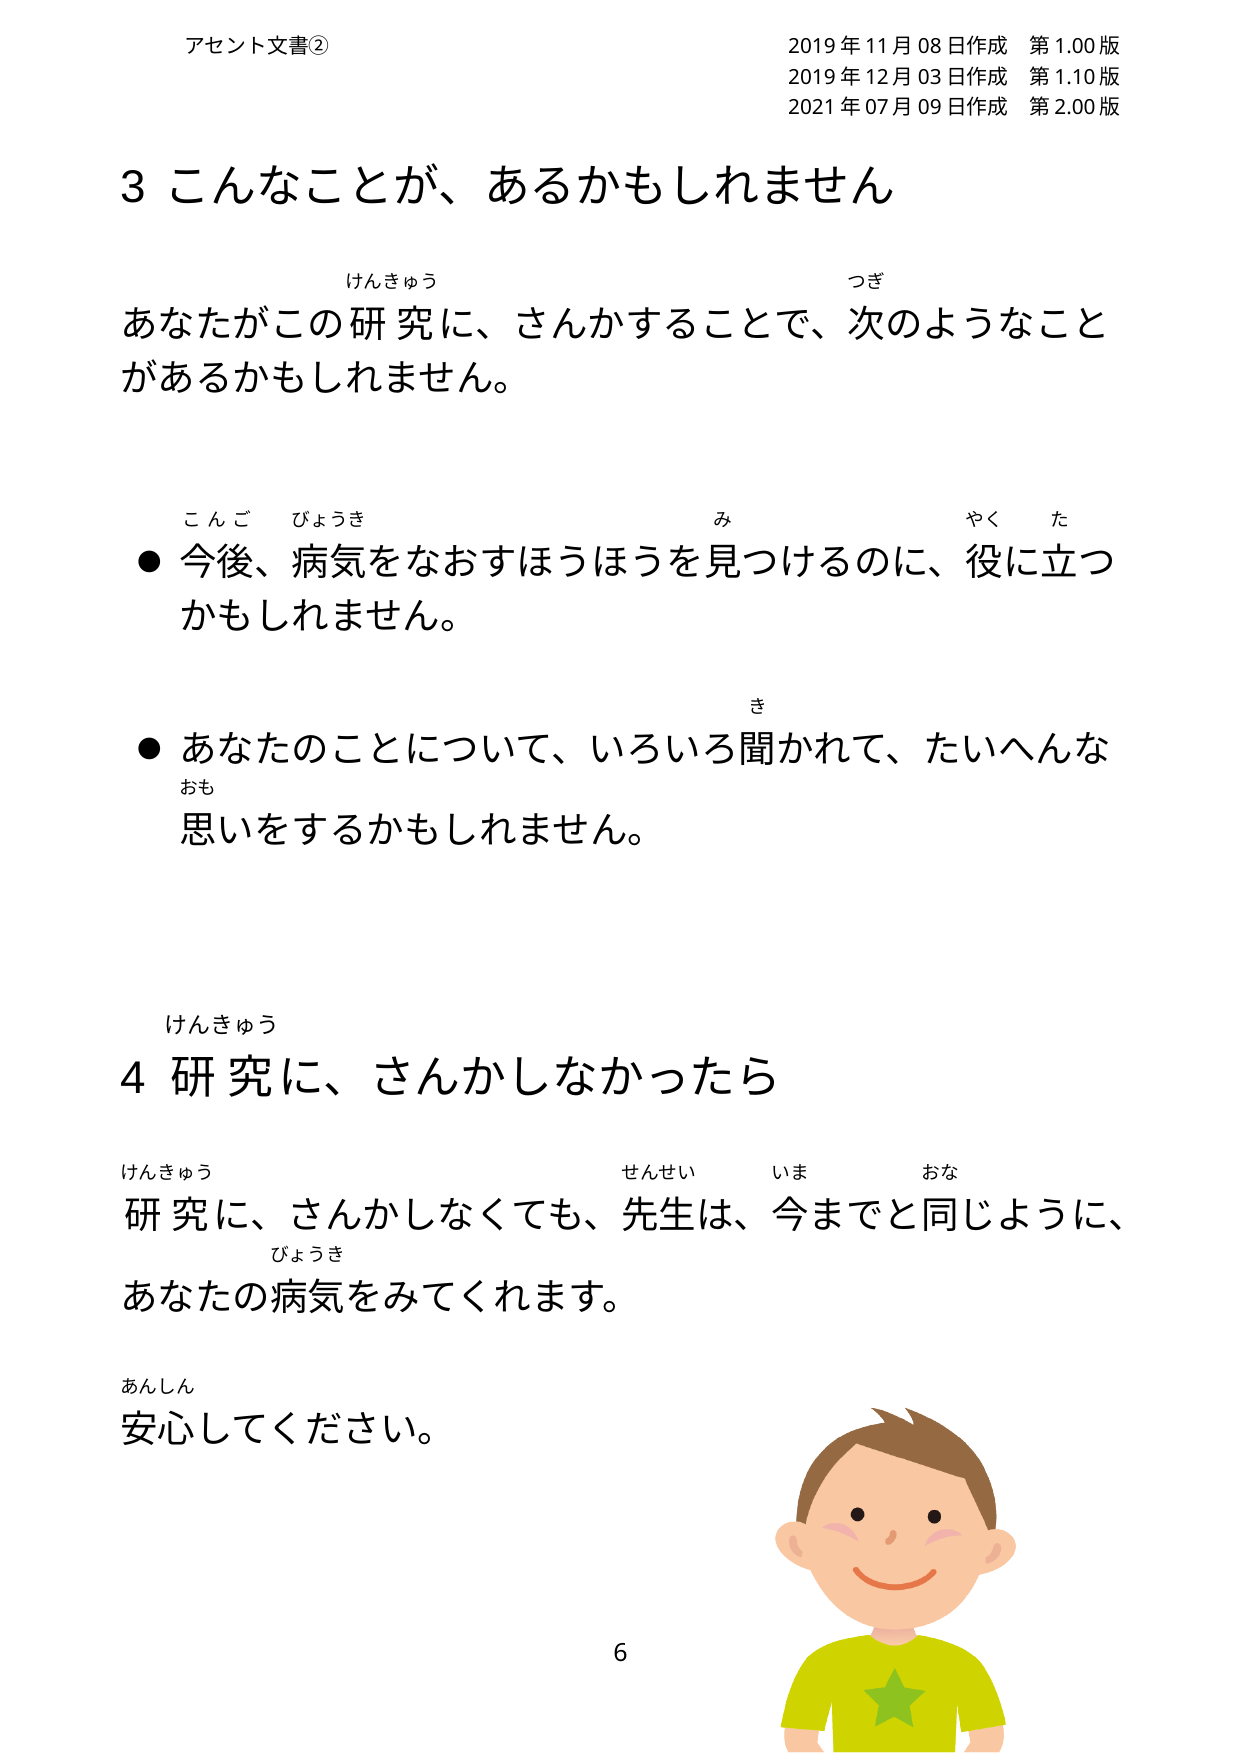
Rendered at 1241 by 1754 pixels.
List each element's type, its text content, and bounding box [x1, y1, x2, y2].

text してください。 [120, 1372, 1120, 1453]
subtitle こんなことが、あるかもしれません [120, 149, 1120, 216]
text に、さんかしなくても、は、までとじように、あなたのをみてくれます。 [120, 1158, 1120, 1321]
picture [767, 1398, 1019, 1752]
text あなたがこのに、さんかすることで、のようなことがあるかもしれません。 [120, 267, 1120, 402]
list あなたのことについて、いろいろかれて、たいへんないをするかもしれません。 [135, 691, 1120, 854]
subtitle に、さんかしなかったら [120, 1007, 1120, 1107]
list 、をなおすほうほうをつけるのに、につかもしれません。 [135, 504, 1120, 640]
